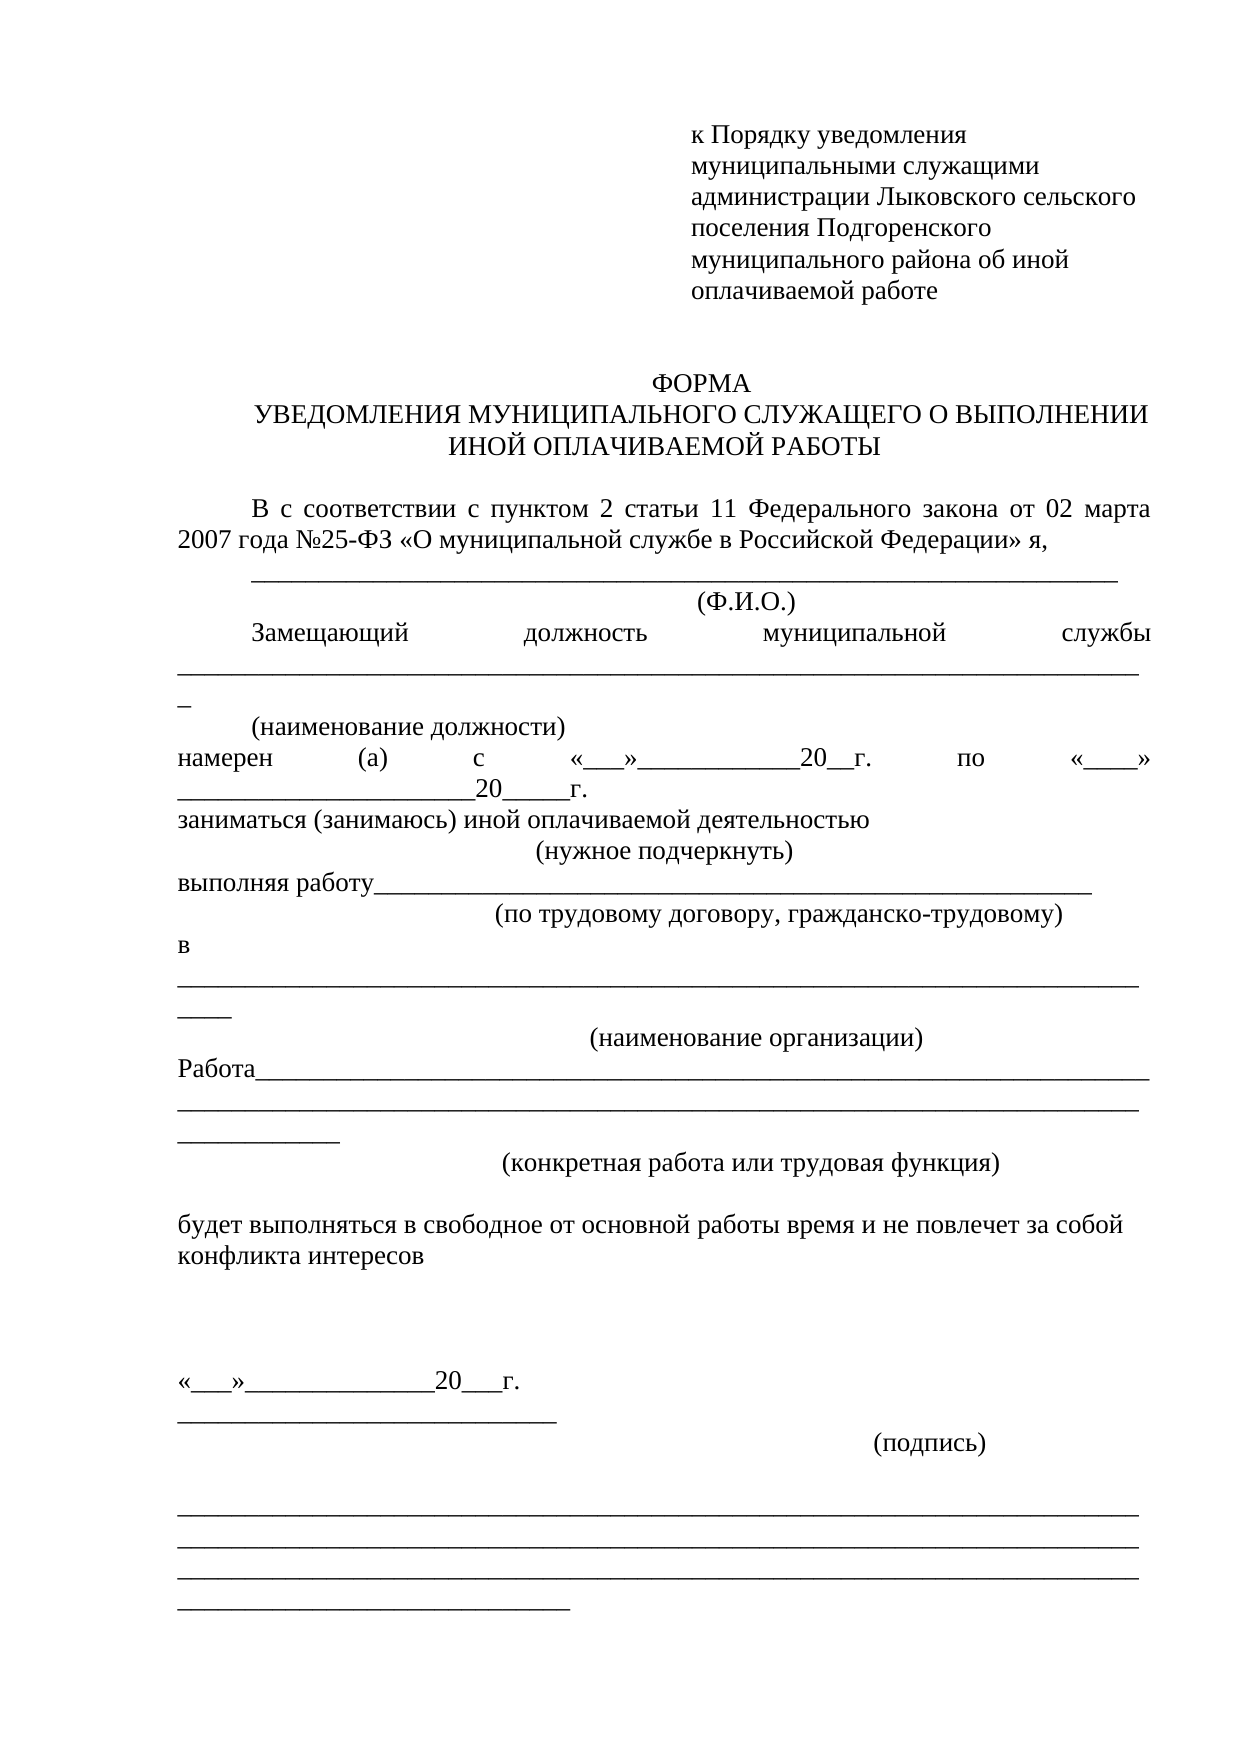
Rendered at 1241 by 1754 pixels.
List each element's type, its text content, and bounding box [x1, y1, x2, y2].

text муниципальными служащими [177, 149, 1152, 180]
text заниматься (занимаюсь) иной оплачиваемой деятельностью [177, 803, 1152, 834]
text поселения Подгоренского [177, 212, 1152, 243]
text (подпись) [177, 1426, 1152, 1457]
text в ___________________________________________________________________________ [177, 928, 1152, 1021]
text (нужное подчеркнуть) [177, 834, 1152, 866]
text выполняя работу_____________________________________________________ [177, 866, 1152, 897]
text (по трудовому договору, гражданско-трудовому) [177, 897, 1152, 928]
text администрации Лыковского сельского [177, 180, 1152, 212]
text УВЕДОМЛЕНИЯ МУНИЦИПАЛЬНОГО СЛУЖАЩЕГО О ВЫПОЛНЕНИИ ИНОЙ ОПЛАЧИВАЕМОЙ РАБОТЫ [177, 398, 1152, 461]
text (конкретная работа или трудовая функция) [177, 1146, 1152, 1177]
text (наименование организации) [177, 1021, 1152, 1052]
text оплачиваемой работе [177, 274, 1152, 305]
text ФОРМА [177, 367, 1152, 398]
text муниципального района об иной [177, 243, 1152, 274]
text «___»______________20___г. ____________________________ [177, 1364, 1152, 1426]
text (наименование должности) [177, 710, 1152, 741]
text Замещающий должность муниципальной службы ________________________________________________________________________ [177, 616, 1152, 710]
text ________________________________________________________________ [177, 554, 1152, 585]
text намерен (а) с «___»____________20__г. по «____» ______________________20_____г. [177, 741, 1152, 803]
text Работа_____________________________________________________________________________________________________________________________________________________ [177, 1052, 1152, 1146]
text __________________________________________________________________________________________________________________________________________________________________________________________________________________________________________________ [177, 1488, 1152, 1613]
text будет выполняться в свободное от основной работы время и не повлечет за собой конфликта интересов [177, 1208, 1152, 1271]
text В с соответствии с пунктом 2 статьи 11 Федерального закона от 02 марта 2007 года №25-ФЗ «О муниципальной службе в Российской Федерации» я, [177, 492, 1152, 554]
text (Ф.И.О.) [177, 585, 1152, 616]
text к Порядку уведомления [177, 118, 1152, 149]
